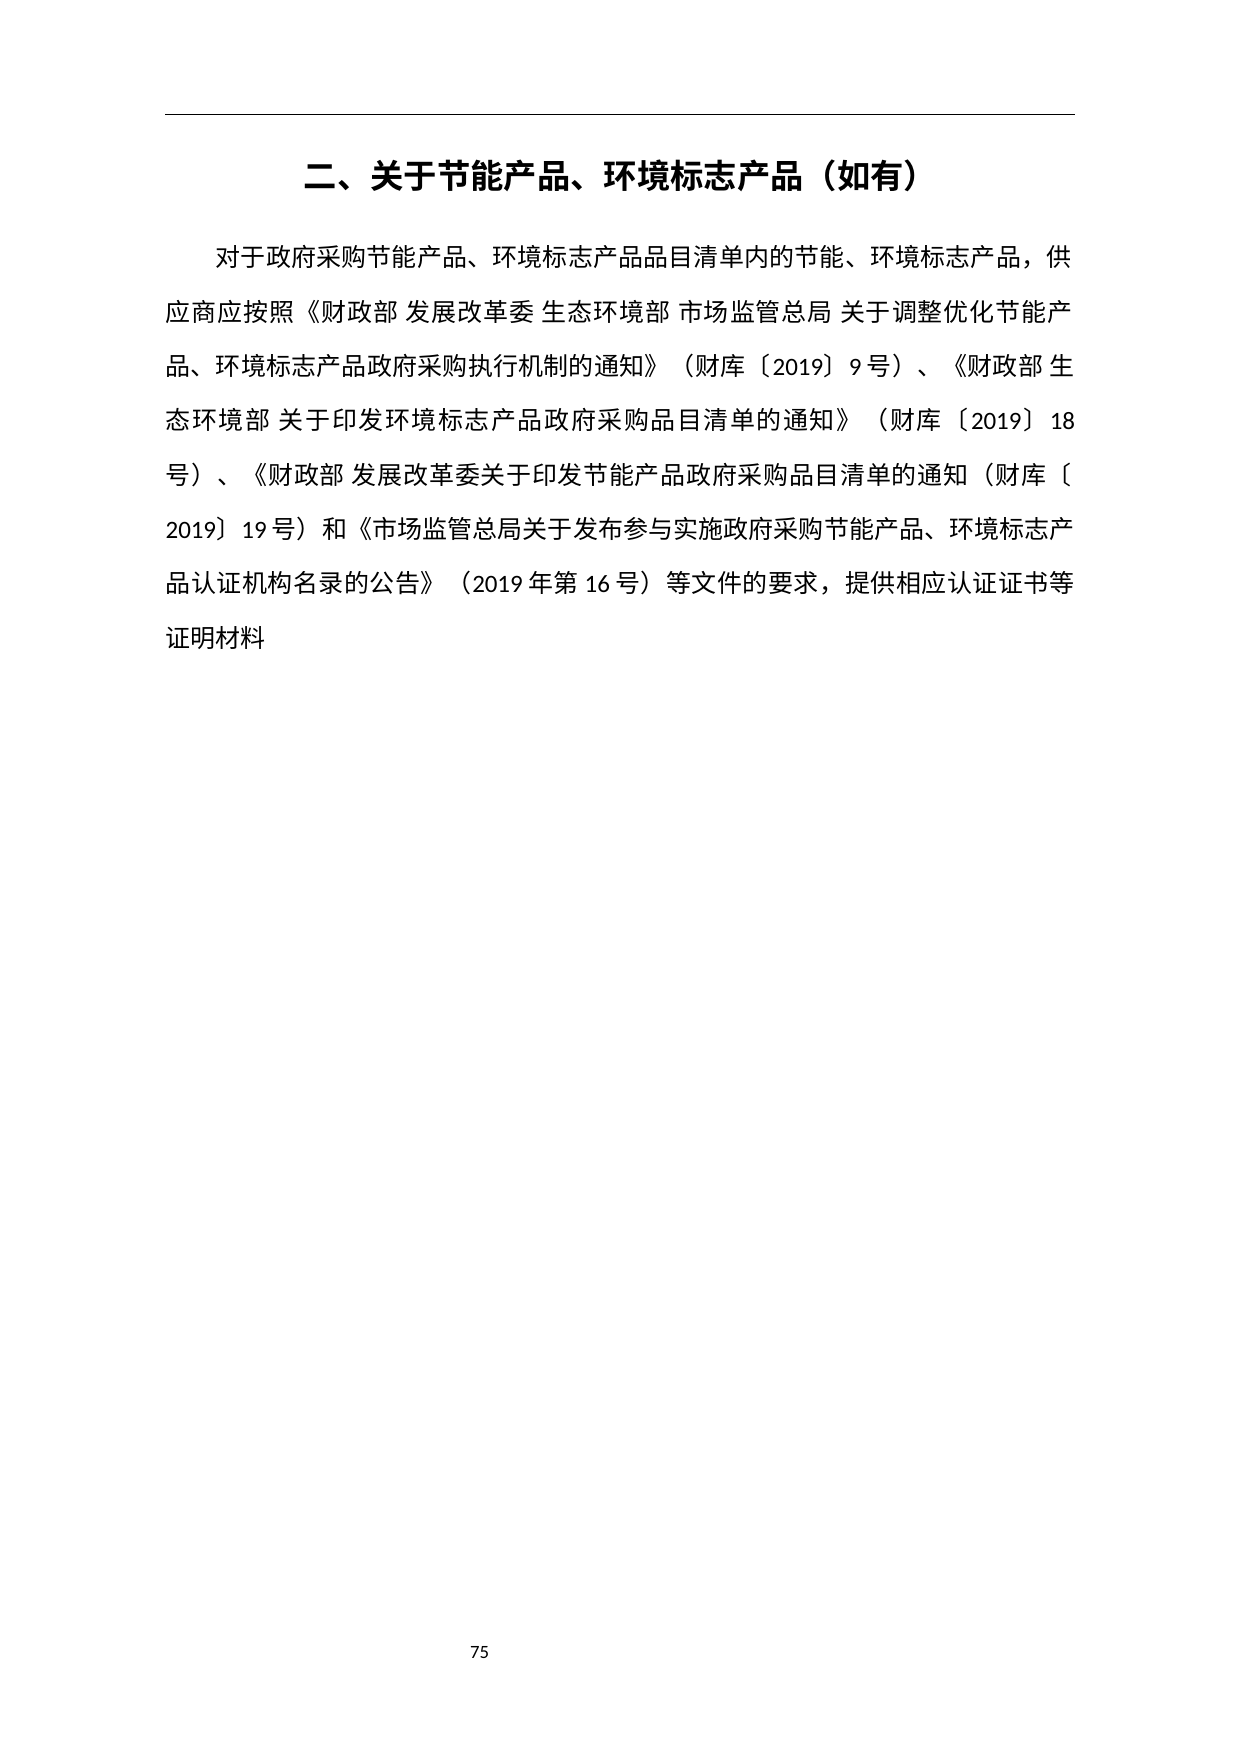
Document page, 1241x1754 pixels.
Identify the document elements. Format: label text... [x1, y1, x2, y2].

text 对于政府采购节能产品、环境标志产品品目清单内的节能、环境标志产品，供应商应按照《财政部 发展改革委 生态环境部 市场监管总局 关于调整优化节能产品、环境标志产品政府采购执行机制的通知》（财库〔2019〕9号）、《财政部 生态环境部 关于印发环境标志产品政府采购品目清单的通知》（财库〔2019〕18号）、《财政部 发展改革委关于印发节能产品政府采购品目清单的通知（财库〔2019〕19号）和《市场监管总局关于发布参与实施政府采购节能产品、环境标志产品认证机构名录的公告》（2019年第16号）等文件的要求，提供相应认证证书等证明材料 [165, 238, 1075, 654]
subtitle 二、关于节能产品、环境标志产品（如有） [165, 150, 1075, 198]
